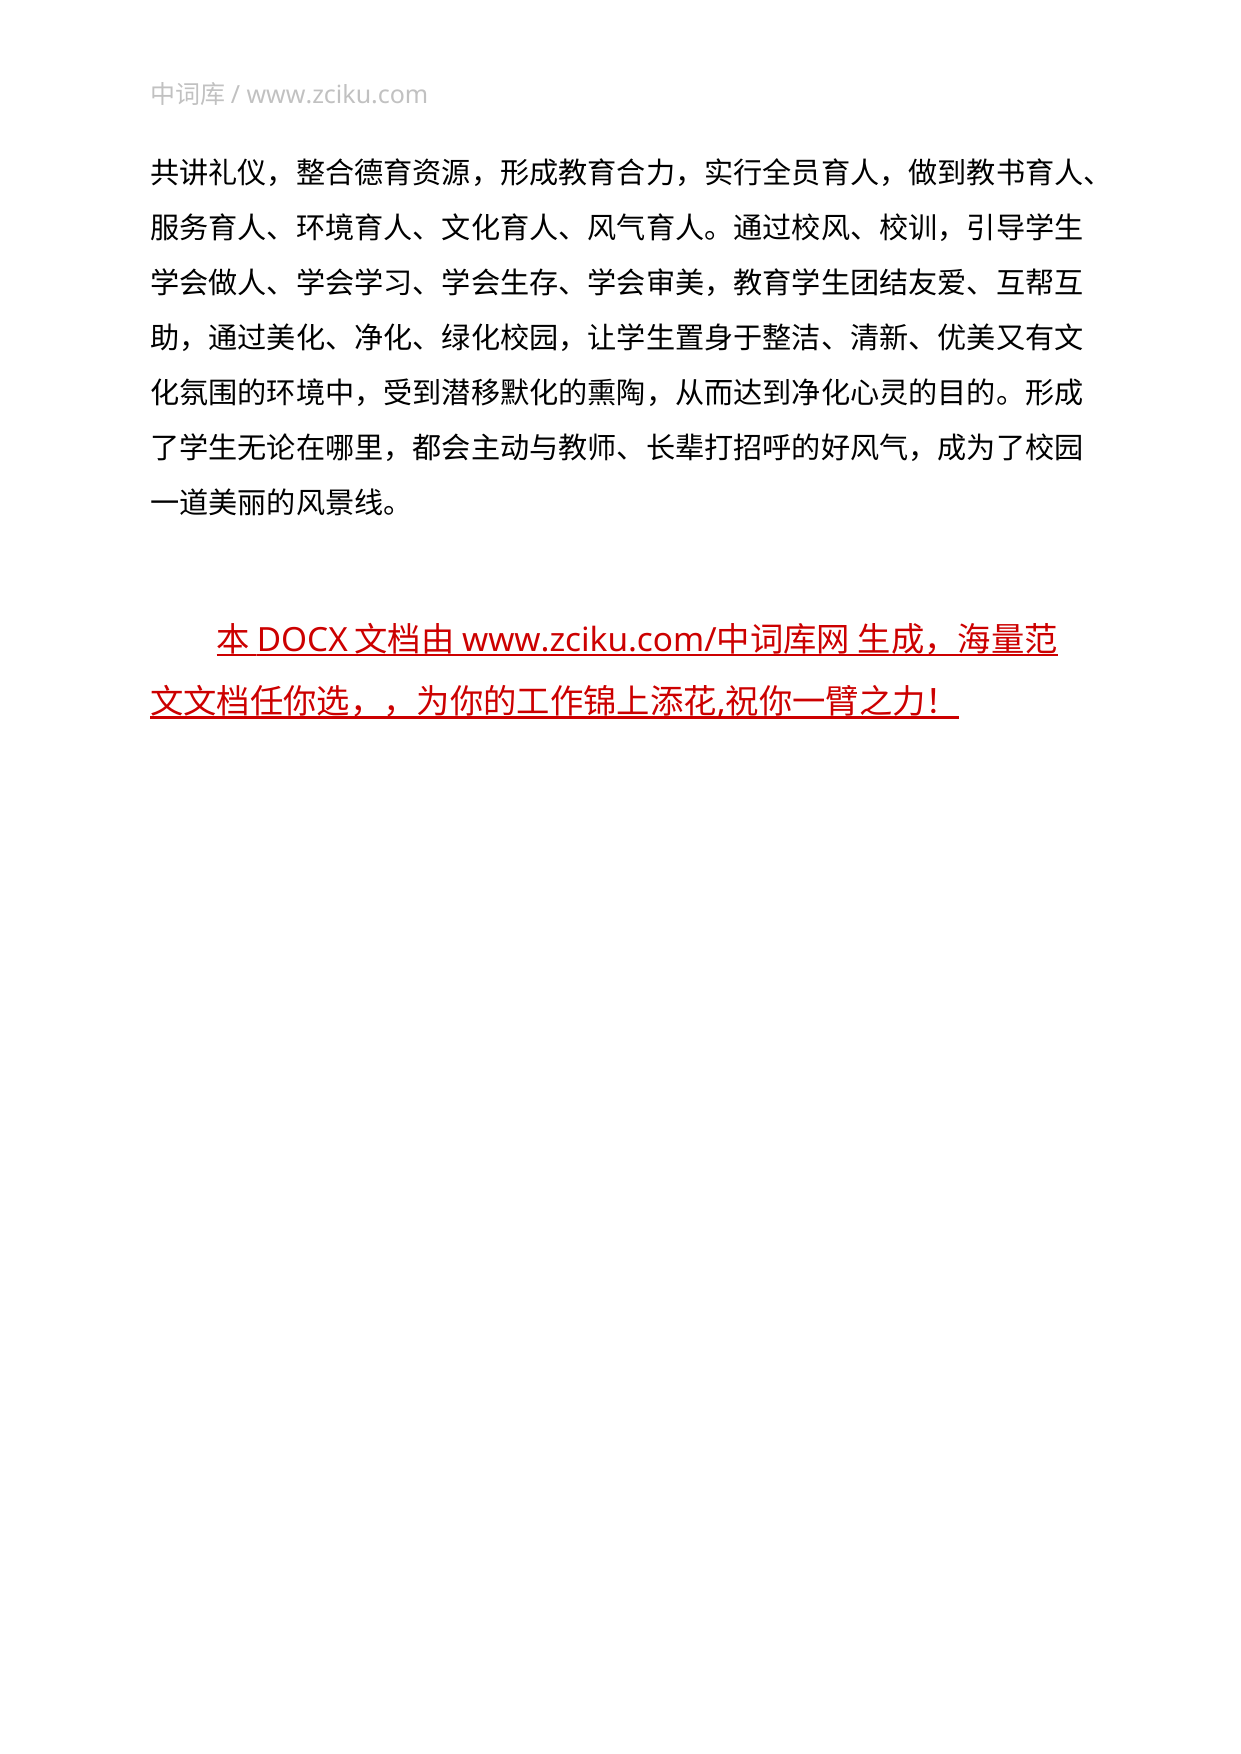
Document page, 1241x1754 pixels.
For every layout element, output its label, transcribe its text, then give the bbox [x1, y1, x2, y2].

text 本DOCX文档由 www.zciku.com/中词库网 生成，海量范文文档任你选，，为你的工作锦上添花,祝你一臂之力！ [150, 612, 1090, 724]
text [150, 150, 1090, 522]
